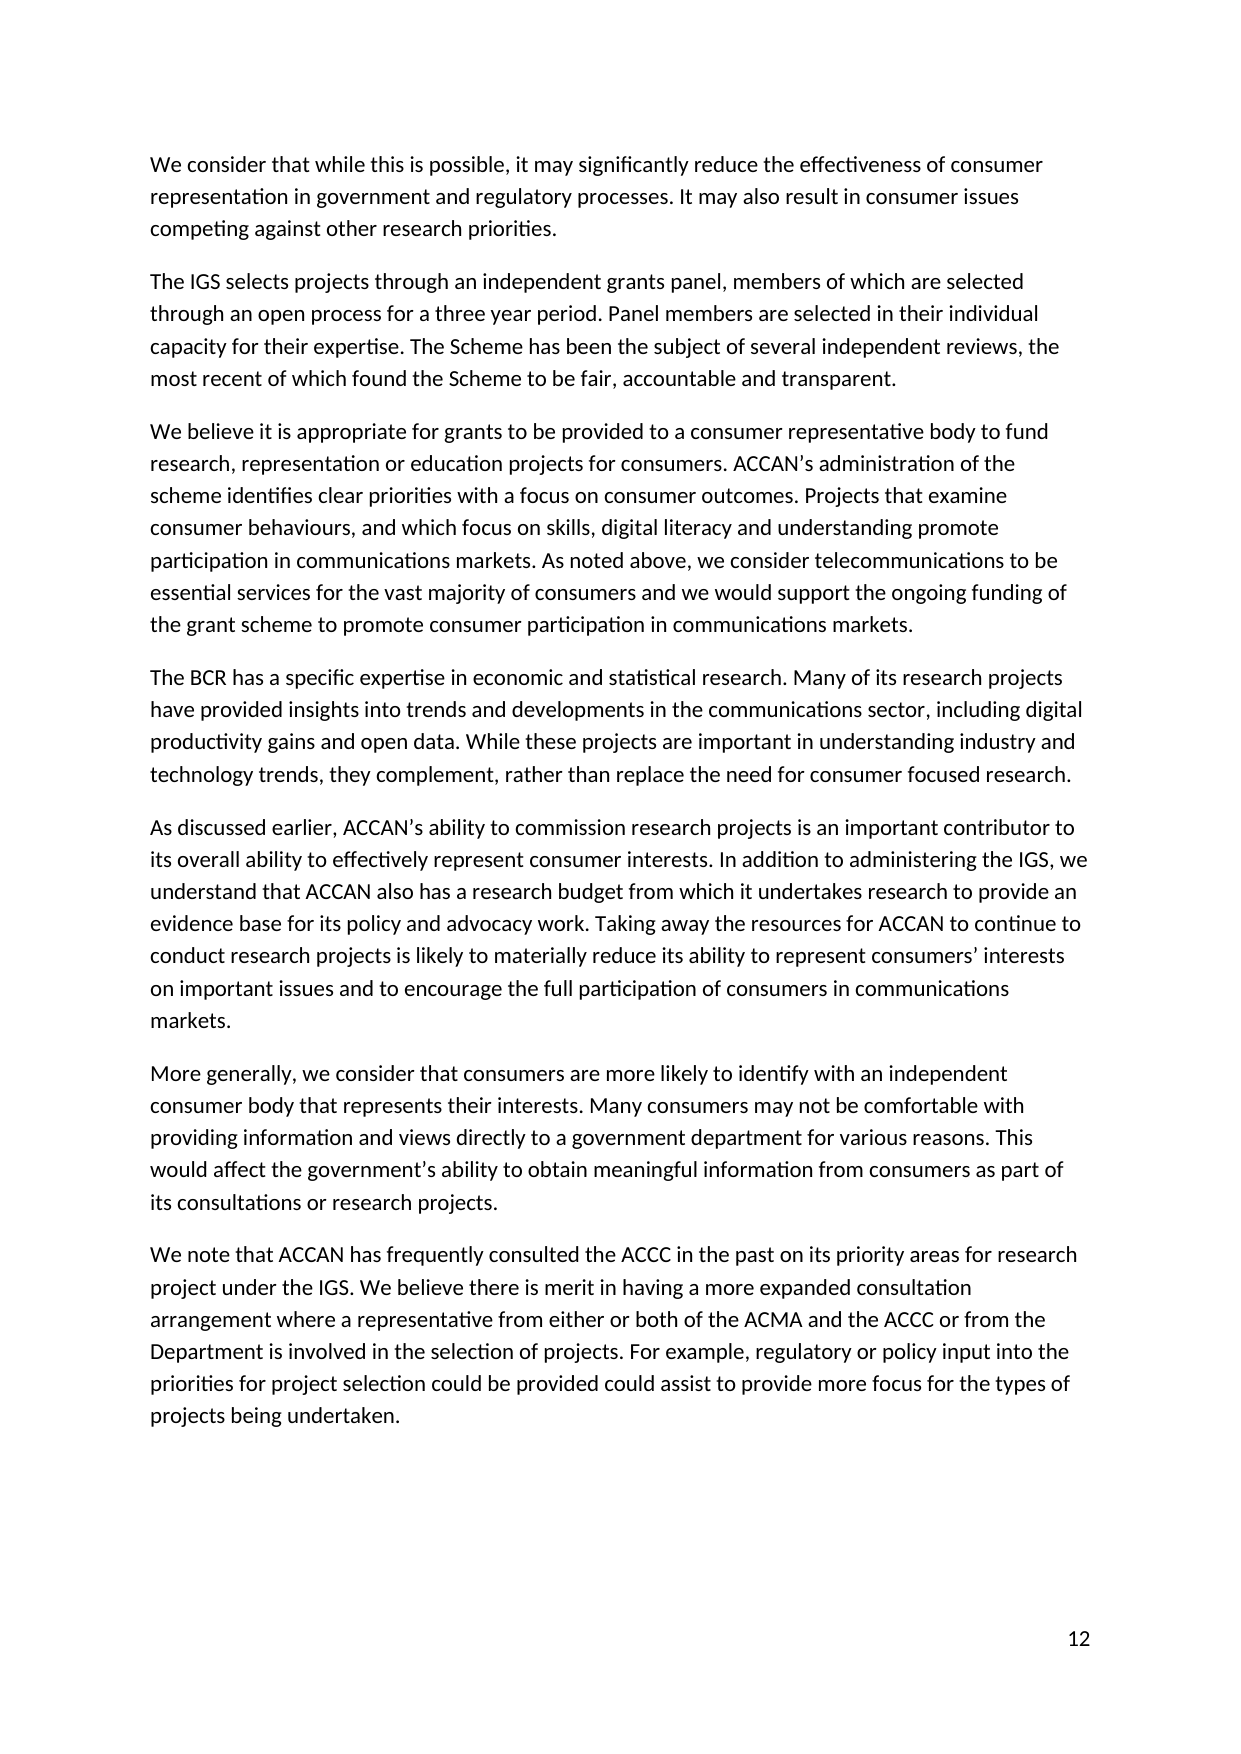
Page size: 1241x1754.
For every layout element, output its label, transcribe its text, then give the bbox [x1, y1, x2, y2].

text The IGS selects projects through an independent grants panel, members of which are selected through an open process for a three year period. Panel members are selected in their individual capacity for their expertise. The Scheme has been the subject of several independent reviews, the most recent of which found the Scheme to be fair, accountable and transparent. [150, 267, 1090, 392]
text We consider that while this is possible, it may significantly reduce the effectiveness of consumer representation in government and regulatory processes. It may also result in consumer issues competing against other research priorities. [150, 150, 1090, 242]
text The BCR has a specific expertise in economic and statistical research. Many of its research projects have provided insights into trends and developments in the communications sector, including digital productivity gains and open data. While these projects are important in understanding industry and technology trends, they complement, rather than replace the need for consumer focused research. [150, 663, 1090, 788]
text We note that ACCAN has frequently consulted the ACCC in the past on its priority areas for research project under the IGS. We believe there is merit in having a more expanded consultation arrangement where a representative from either or both of the ACMA and the ACCC or from the Department is involved in the selection of projects. For example, regulatory or policy input into the priorities for project selection could be provided could assist to provide more focus for the types of projects being undertaken. [150, 1241, 1090, 1429]
text We believe it is appropriate for grants to be provided to a consumer representative body to fund research, representation or education projects for consumers. ACCAN’s administration of the scheme identifies clear priorities with a focus on consumer outcomes. Projects that examine consumer behaviours, and which focus on skills, digital literacy and understanding promote participation in communications markets. As noted above, we consider telecommunications to be essential services for the vast majority of consumers and we would support the ongoing funding of the grant scheme to promote consumer participation in communications markets. [150, 417, 1090, 638]
text As discussed earlier, ACCAN’s ability to commission research projects is an important contributor to its overall ability to effectively represent consumer interests. In addition to administering the IGS, we understand that ACCAN also has a research budget from which it undertakes research to provide an evidence base for its policy and advocacy work. Taking away the resources for ACCAN to continue to conduct research projects is likely to materially reduce its ability to represent consumers’ interests on important issues and to encourage the full participation of consumers in communications markets. [150, 813, 1090, 1034]
text More generally, we consider that consumers are more likely to identify with an independent consumer body that represents their interests. Many consumers may not be comfortable with providing information and views directly to a government department for various reasons. This would affect the government’s ability to obtain meaningful information from consumers as part of its consultations or research projects. [150, 1059, 1090, 1216]
